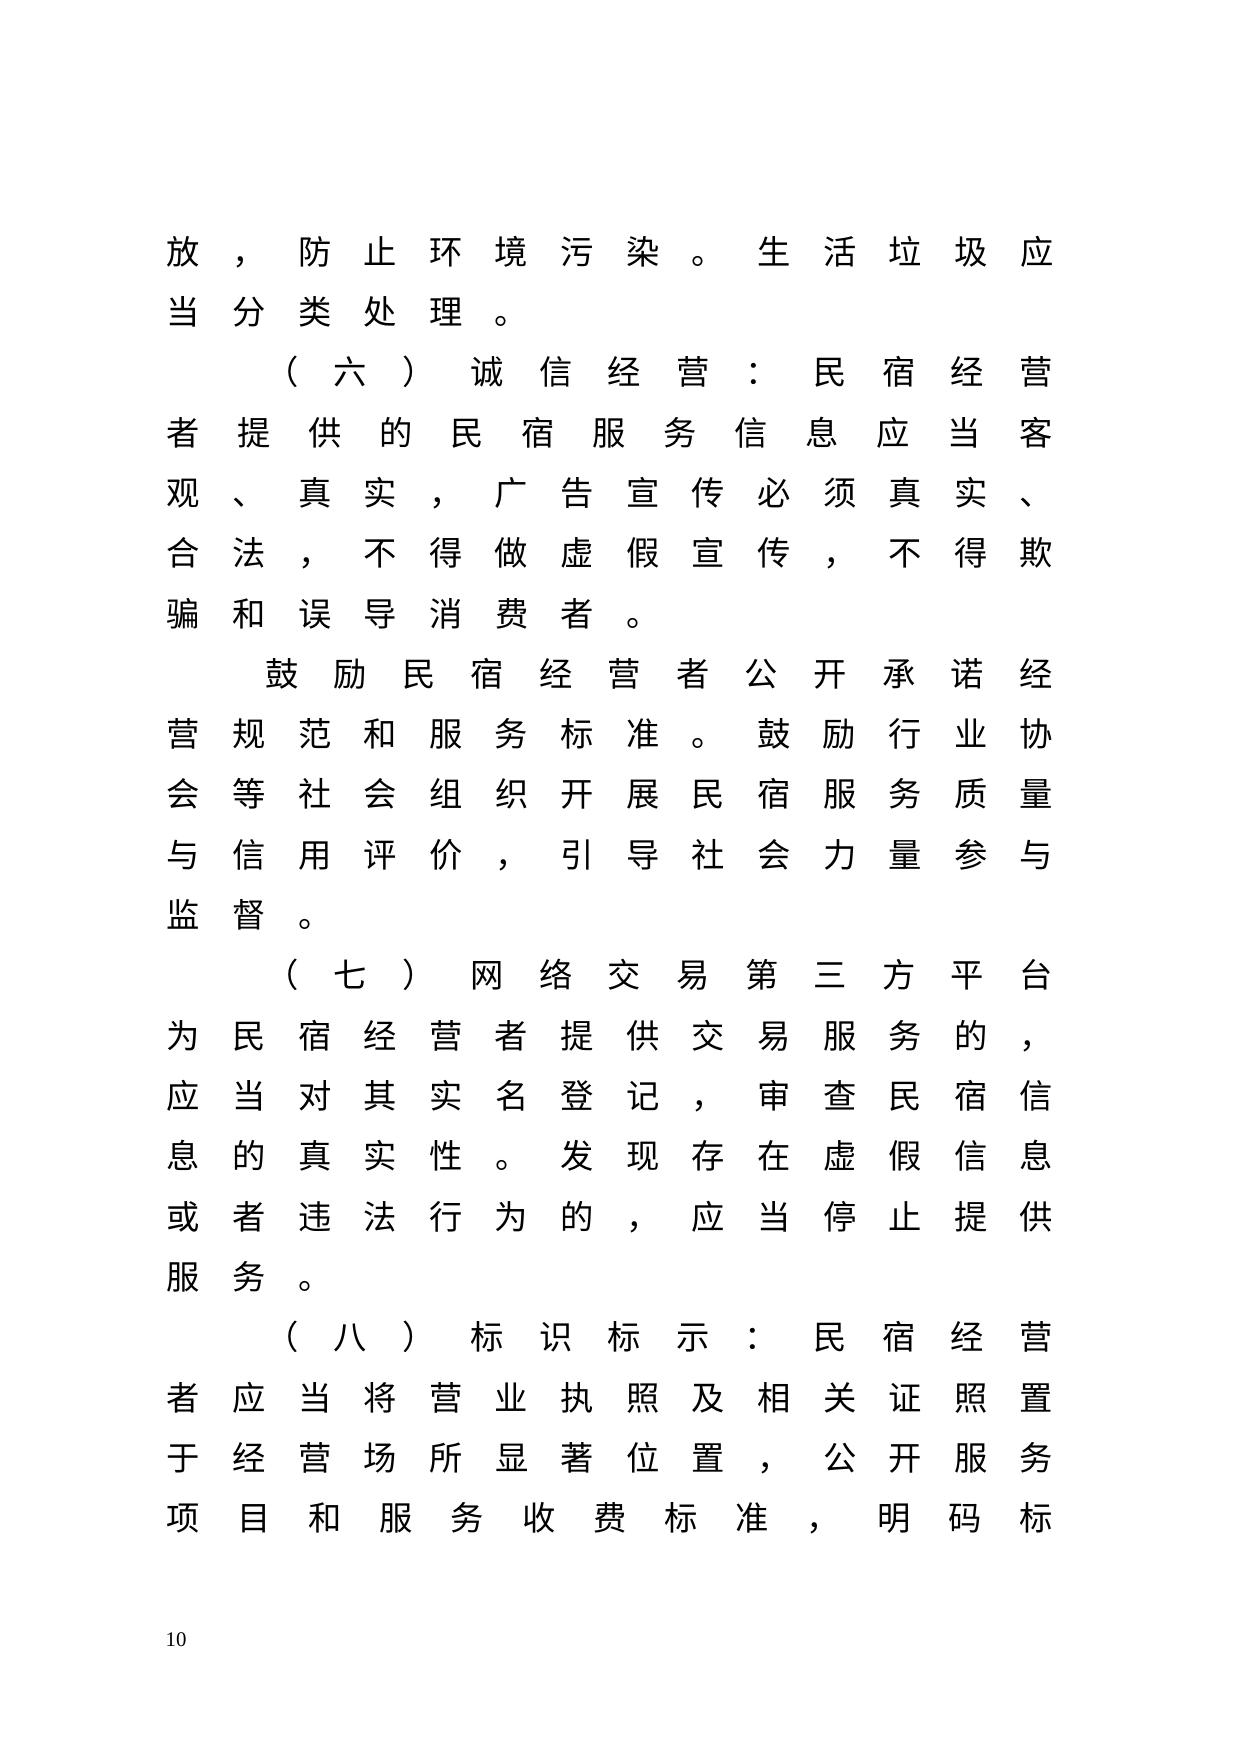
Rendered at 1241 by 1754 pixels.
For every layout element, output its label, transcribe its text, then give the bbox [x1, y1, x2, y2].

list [167, 219, 1085, 340]
list （七）网络交易第三方平台为民宿经营者提供交易服务的，应当对其实名登记，审查民宿信息的真实性。发现存在虚假信息或者违法行为的，应当停止提供服务。 [167, 943, 1085, 1305]
list 鼓励民宿经营者公开承诺经营规范和服务标准。鼓励行业协会等社会组织开展民宿服务质量与信用评价，引导社会力量参与监督。 [167, 642, 1085, 943]
list （六）诚信经营：民宿经营者提供的民宿服务信息应当客观、真实，广告宣传必须真实、合法，不得做虚假宣传，不得欺骗和误导消费者。 [167, 340, 1085, 642]
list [167, 1305, 1085, 1546]
